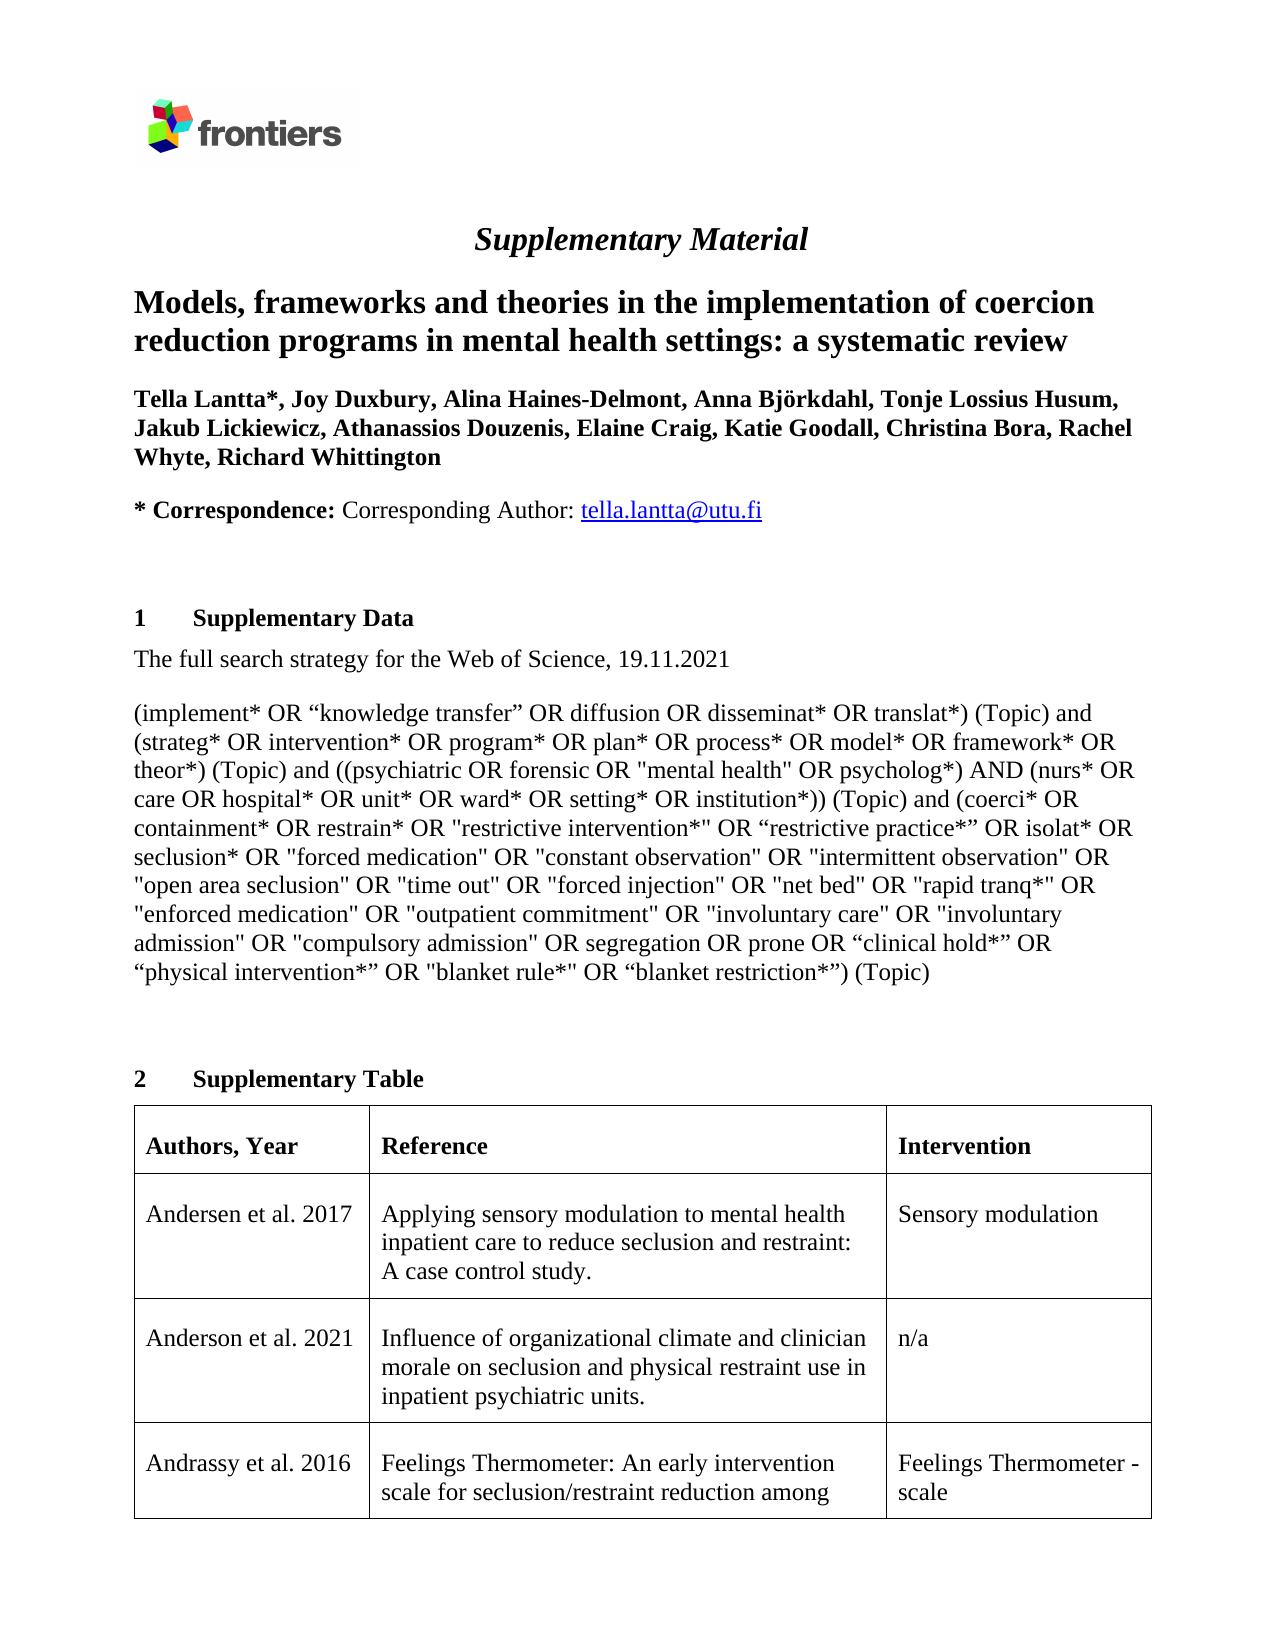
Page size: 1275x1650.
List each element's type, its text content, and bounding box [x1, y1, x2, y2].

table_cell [135, 1423, 369, 1518]
text (implement* OR “knowledge transfer” OR diffusion OR disseminat* OR translat*) (Topic) and (strateg* OR intervention* OR program* OR plan* OR process* OR model* OR framework* OR theor*) (Topic) and ((psychiatric OR forensic OR "mental health" OR psycholog*) AND (nurs* OR care OR hospital* OR unit* OR ward* OR setting* OR institution*)) (Topic) and (coerci* OR containment* OR restrain* OR "restrictive intervention*" OR “restrictive practice*” OR isolat* OR seclusion* OR "forced medication" OR "constant observation" OR "intermittent observation" OR "open area seclusion" OR "time out" OR "forced injection" OR "net bed" OR "rapid tranq*" OR "enforced medication" OR "outpatient commitment" OR "involuntary care" OR "involuntary admission" OR "compulsory admission" OR segregation OR prone OR “clinical hold*” OR “physical intervention*” OR "blanket rule*" OR “blanket restriction*”) (Topic) [133, 698, 1152, 985]
text Supplementary Material [133, 219, 1152, 257]
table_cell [370, 1423, 886, 1518]
table_cell Andersen et al. 2017 [135, 1174, 369, 1297]
text * Correspondence: Corresponding Author: tella.lantta@utu.fi [133, 495, 1152, 524]
table_header Reference [370, 1106, 886, 1173]
text Tella Lantta*, Joy Duxbury, Alina Haines-Delmont, Anna Björkdahl, Tonje Lossius Husum, Jakub Lickiewicz, Athanassios Douzenis, Elaine Craig, Katie Goodall, Christina Bora, Rachel Whyte, Richard Whittington [133, 384, 1152, 470]
text The full search strategy for the Web of Science, 19.11.2021 [133, 644, 1152, 673]
table_cell Sensory modulation [887, 1174, 1151, 1297]
subtitle Supplementary Table [133, 1064, 1152, 1093]
table_cell Applying sensory modulation to mental health inpatient care to reduce seclusion and restraint: A case control study. [370, 1174, 886, 1297]
table_header Authors, Year [135, 1106, 369, 1173]
text Models, frameworks and theories in the implementation of coercion reduction programs in mental health settings: a systematic review [133, 282, 1152, 359]
table_cell Influence of organizational climate and clinician morale on seclusion and physical restraint use in inpatient psychiatric units. [370, 1299, 886, 1422]
picture [133, 87, 361, 169]
table_cell n/a [887, 1299, 1151, 1422]
table_cell Anderson et al. 2021 [135, 1299, 369, 1422]
subtitle Supplementary Data [133, 603, 1152, 632]
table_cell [887, 1423, 1151, 1518]
table_header Intervention [887, 1106, 1151, 1173]
